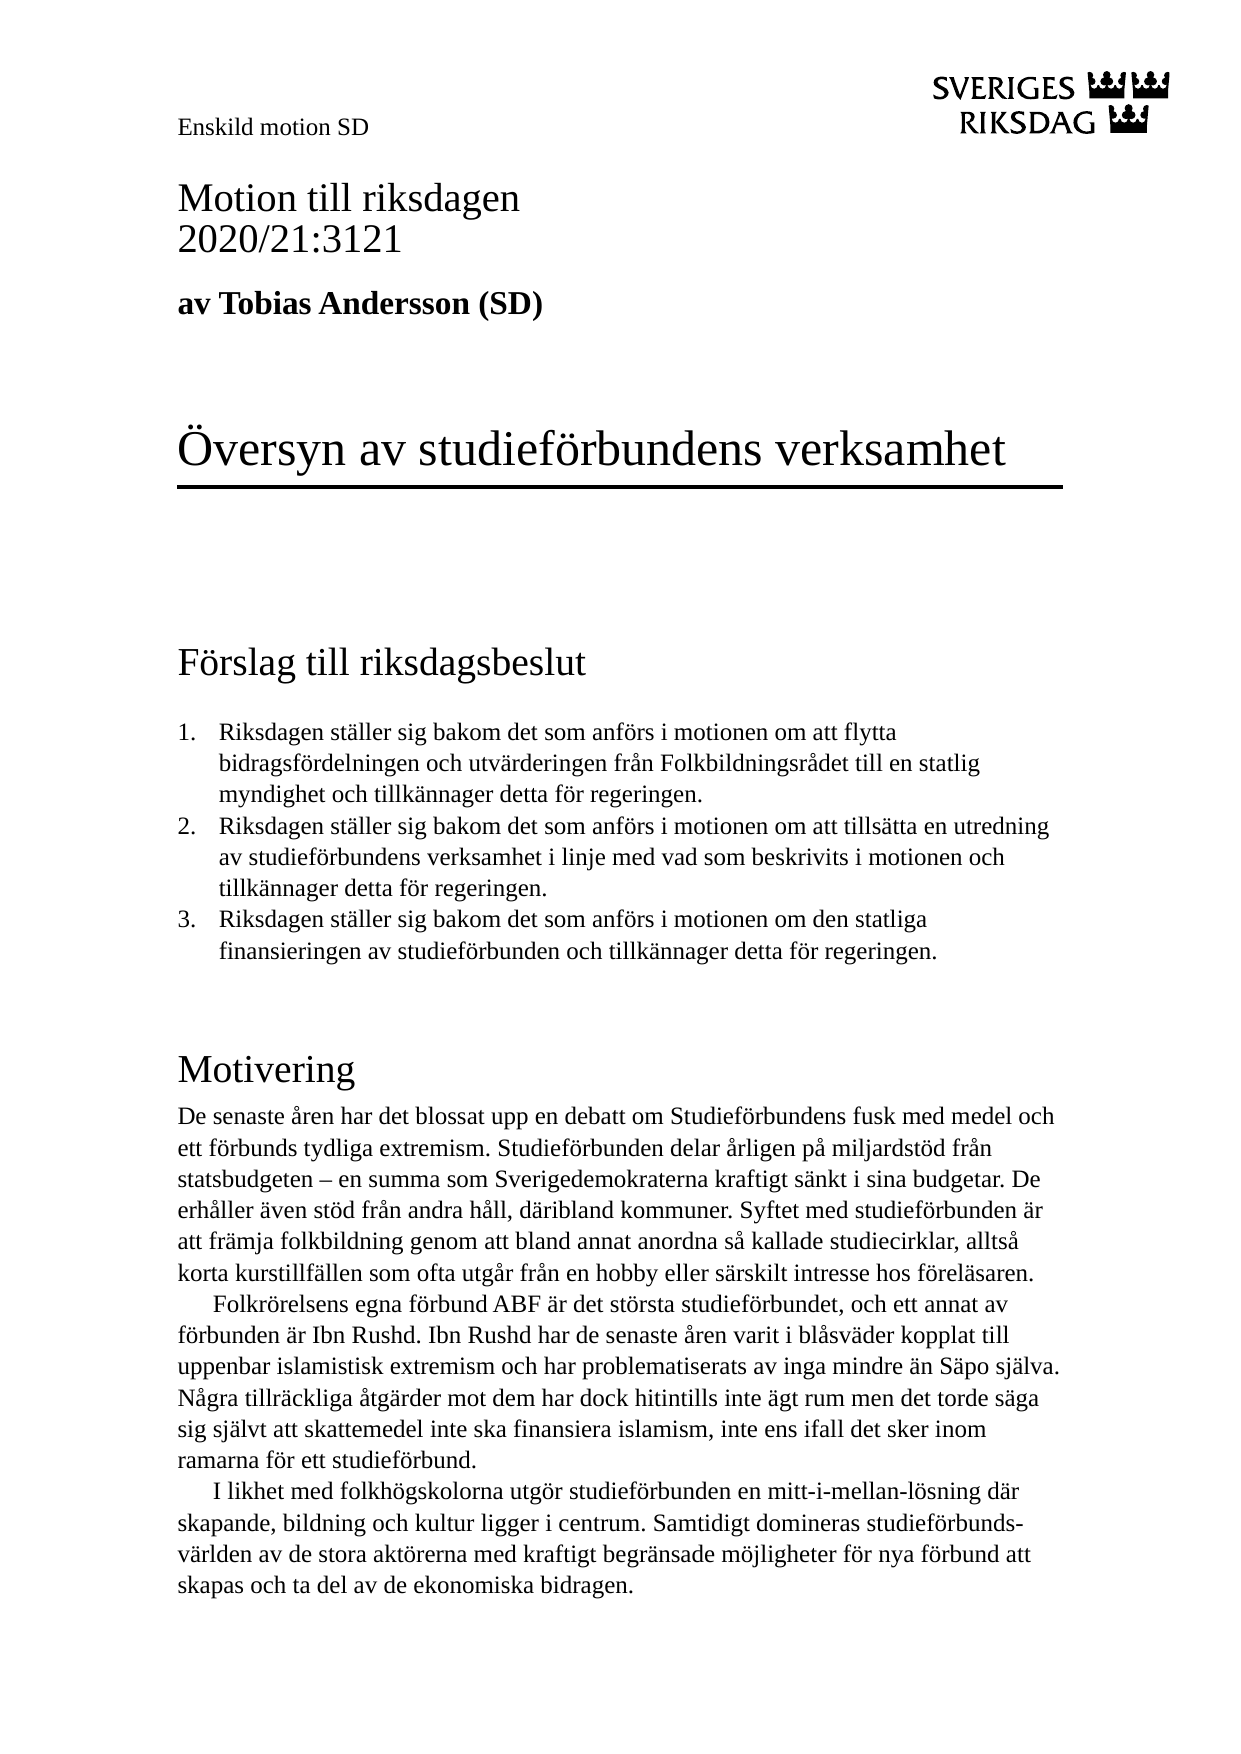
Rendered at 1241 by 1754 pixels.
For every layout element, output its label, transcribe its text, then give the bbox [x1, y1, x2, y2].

text De senaste åren har det blossat upp en debatt om Studieförbundens fusk med medel och ett förbunds tydliga extremism. Studieförbunden delar årligen på miljardstöd från statsbudgeten – en summa som Sverigedemokraterna kraftigt sänkt i sina budgetar. De erhåller även stöd från andra håll, däribland kommuner. Syftet med studieförbunden är att främja folkbildning genom att bland annat anordna så kallade studiecirklar, alltså korta kurstillfällen som ofta utgår från en hobby eller särskilt intresse hos föreläsaren. [177, 1099, 1063, 1286]
text I likhet med folkhögskolorna utgör studieförbunden en mitt-i-mellan-lösning där skapande, bildning och kultur ligger i centrum. Samtidigt domineras studieförbundsvärlden av de stora aktörerna med kraftigt begränsade möjligheter för nya förbund att skapas och ta del av de ekonomiska bidragen. [177, 1474, 1063, 1599]
text Folkrörelsens egna förbund ABF är det största studieförbundet, och ett annat av förbunden är Ibn Rushd. Ibn Rushd har de senaste åren varit i blåsväder kopplat till uppenbar islamistisk extremism och har problematiserats av inga mindre än Säpo själva. Några tillräckliga åtgärder mot dem har dock hitintills inte ägt rum men det torde säga sig självt att skattemedel inte ska finansiera islamism, inte ens ifall det sker inom ramarna för ett studieförbund. [177, 1286, 1063, 1474]
